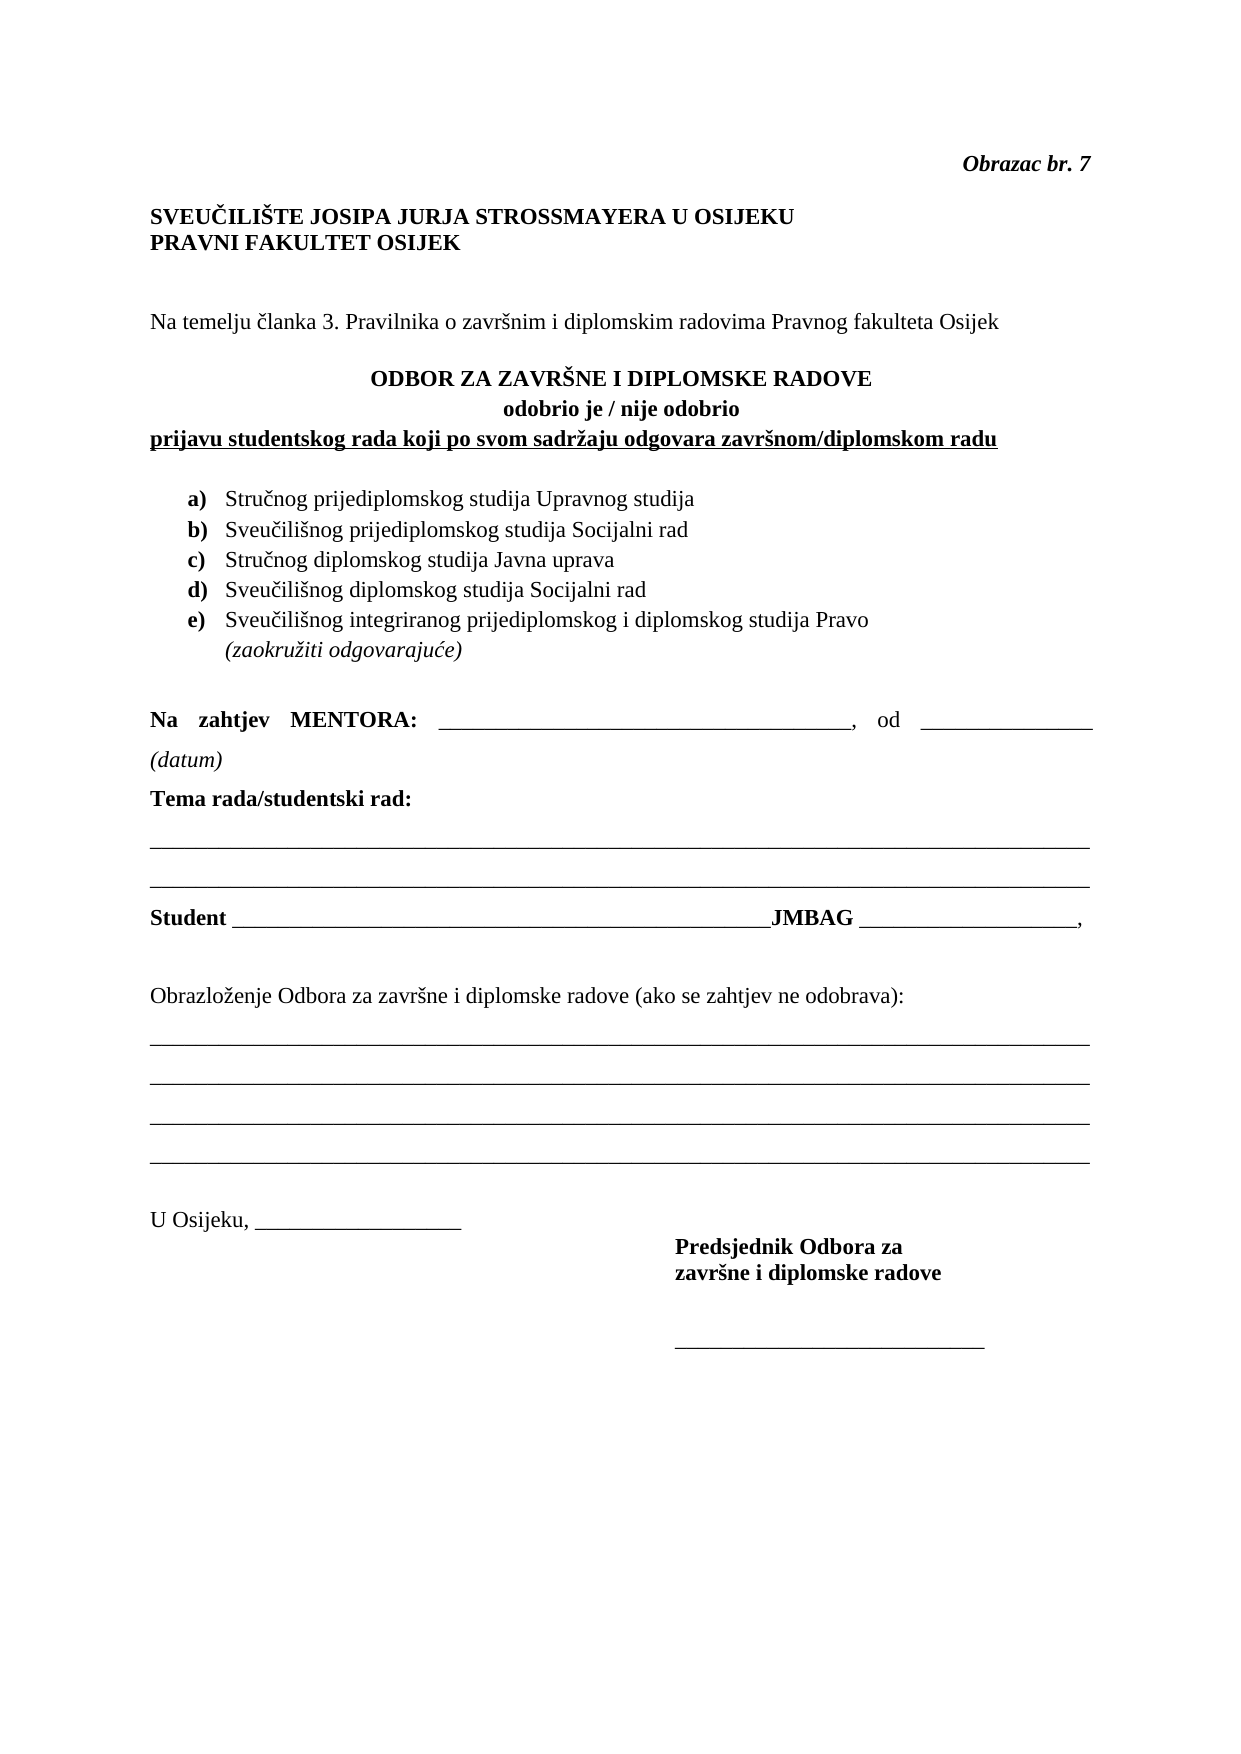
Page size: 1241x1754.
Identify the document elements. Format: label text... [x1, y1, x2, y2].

list Stručnog prijediplomskog studija Upravnog studija [187, 486, 1093, 512]
text (zaokružiti odgovarajuće) [150, 637, 1093, 663]
list Sveučilišnog diplomskog studija Socijalni rad [187, 576, 1093, 602]
text Obrazloženje Odbora za završne i diplomske radove (ako se zahtjev ne odobrava): [150, 983, 1093, 1009]
text završne i diplomske radove [675, 1259, 1093, 1285]
text U Osijeku, __________________ [150, 1206, 1093, 1233]
text Tema rada/studentski rad: [150, 785, 1093, 812]
text SVEUČILIŠTE JOSIPA JURJA STROSSMAYERA U OSIJEKU [150, 203, 1093, 229]
text ODBOR ZA ZAVRŠNE I DIPLOMSKE RADOVE [150, 365, 1093, 391]
text Obrazac br. 7 [150, 150, 1093, 176]
text ____________________________________________________________________________________________________________________________________________________________________ [150, 825, 1093, 891]
text Student _______________________________________________JMBAG ___________________, [150, 904, 1093, 930]
text PRAVNI FAKULTET OSIJEK [150, 229, 1093, 255]
list Sveučilišnog integriranog prijediplomskog i diplomskog studija Pravo [187, 606, 1093, 633]
text prijavu studentskog rada koji po svom sadržaju odgovara završnom/diplomskom radu [150, 425, 1093, 451]
text ____________________________________________________________________________________________________________________________________________________________________ [150, 1101, 1093, 1167]
list Sveučilišnog prijediplomskog studija Socijalni rad [187, 516, 1093, 542]
text Na zahtjev MENTORA: ____________________________________, od _______________ (datum) [150, 706, 1093, 772]
text odobrio je / nije odobrio [150, 395, 1093, 421]
text Predsjednik Odbora za [675, 1233, 1093, 1259]
text Na temelju članka 3. Pravilnika o završnim i diplomskim radovima Pravnog fakulteta Osijek [150, 308, 1093, 334]
text ___________________________ [675, 1325, 1093, 1351]
list Stručnog diplomskog studija Javna uprava [187, 546, 1093, 572]
text ____________________________________________________________________________________________________________________________________________________________________ [150, 1022, 1093, 1088]
